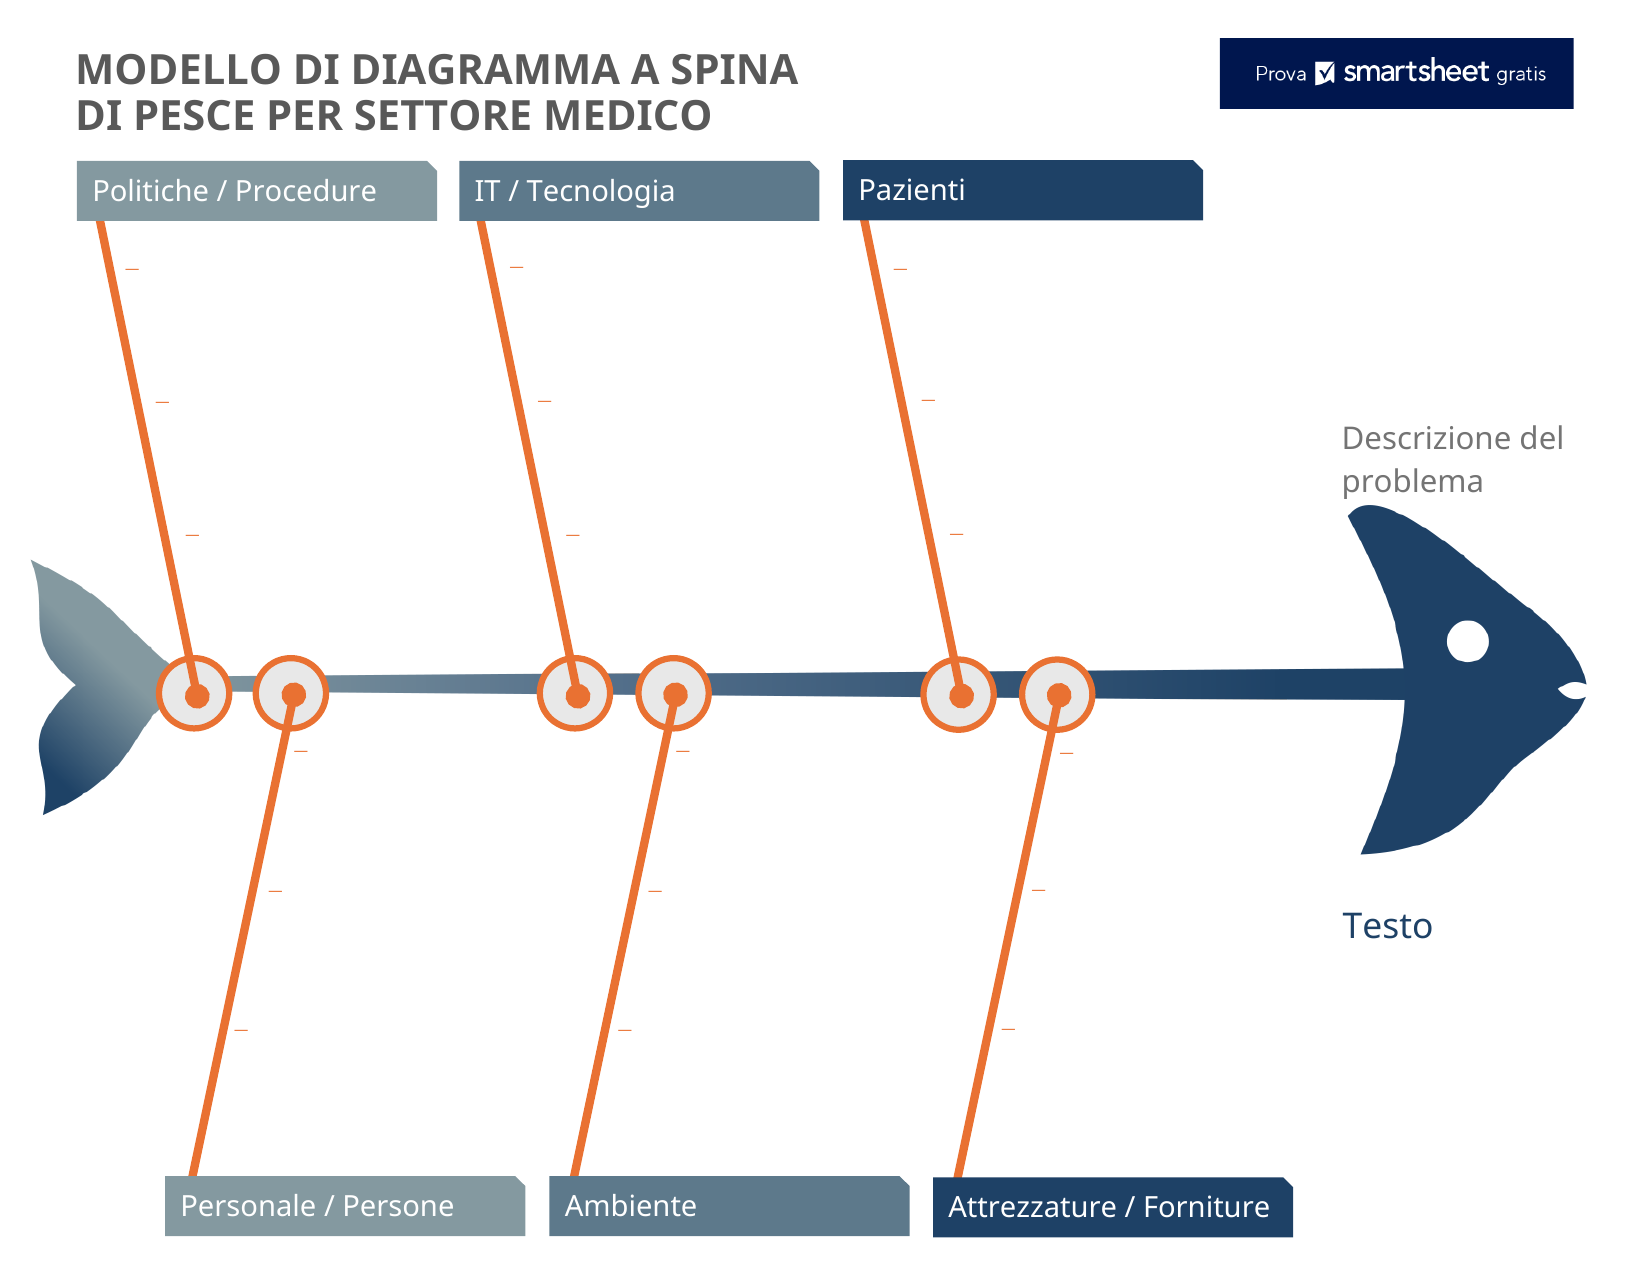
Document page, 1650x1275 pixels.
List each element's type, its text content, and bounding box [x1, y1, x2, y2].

text MODELLO DI DIAGRAMMA A SPINA DI PESCE PER SETTORE MEDICO [75, 46, 1575, 142]
picture [1219, 38, 1574, 109]
picture [13, 501, 1603, 859]
